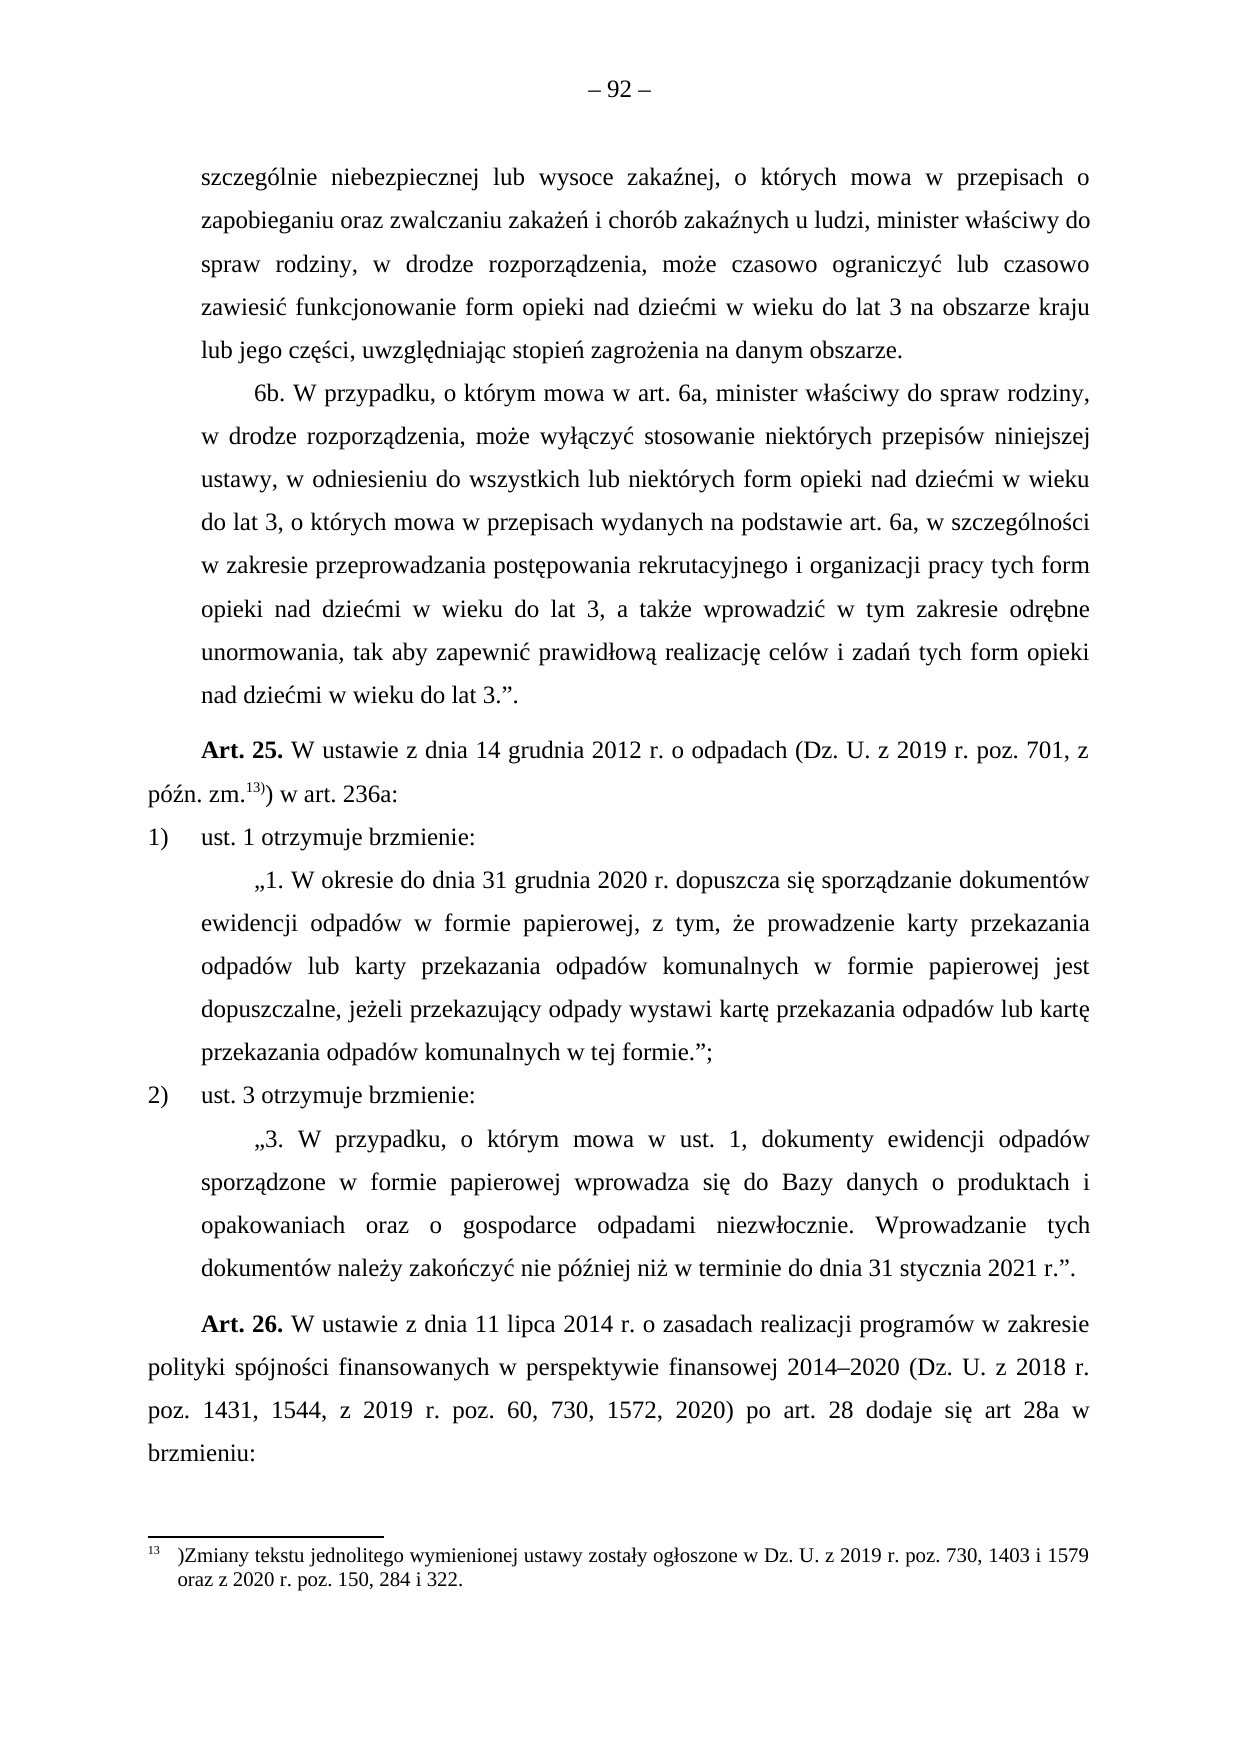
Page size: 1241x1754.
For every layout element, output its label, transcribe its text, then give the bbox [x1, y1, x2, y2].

text 2) ust. 3 otrzymuje brzmienie: [148, 1081, 1091, 1109]
text „3. W przypadku, o którym mowa w ust. 1, dokumenty ewidencji odpadów sporządzone w formie papierowej wprowadza się do Bazy danych o produktach i opakowaniach oraz o gospodarce odpadami niezwłocznie. Wprowadzanie tych dokumentów należy zakończyć nie później niż w terminie do dnia 31 stycznia 2021 r.”. [201, 1124, 1091, 1282]
text Art. 25. W ustawie z dnia 14 grudnia 2012 r. o odpadach (Dz. U. z 2019 r. poz. 701, z późn. zm.)) w art. 236a: [148, 736, 1091, 807]
text Art. 26. W ustawie z dnia 11 lipca 2014 r. o zasadach realizacji programów w zakresie polityki spójności finansowanych w perspektywie finansowej 2014–2020 (Dz. U. z 2018 r. poz. 1431, 1544, z 2019 r. poz. 60, 730, 1572, 2020) po art. 28 dodaje się art 28a w brzmieniu: [148, 1309, 1091, 1467]
text 6b. W przypadku, o którym mowa w art. 6a, minister właściwy do spraw rodziny, w drodze rozporządzenia, może wyłączyć stosowanie niektórych przepisów niniejszej ustawy, w odniesieniu do wszystkich lub niektórych form opieki nad dziećmi w wieku do lat 3, o których mowa w przepisach wydanych na podstawie art. 6a, w szczególności w zakresie przeprowadzania postępowania rekrutacyjnego i organizacji pracy tych form opieki nad dziećmi w wieku do lat 3, a także wprowadzić w tym zakresie odrębne unormowania, tak aby zapewnić prawidłową realizację celów i zadań tych form opieki nad dziećmi w wieku do lat 3.”. [201, 378, 1091, 709]
text 1) ust. 1 otrzymuje brzmienie: [148, 822, 1091, 851]
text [201, 162, 1091, 364]
text „1. W okresie do dnia 31 grudnia 2020 r. dopuszcza się sporządzanie dokumentów ewidencji odpadów w formie papierowej, z tym, że prowadzenie karty przekazania odpadów lub karty przekazania odpadów komunalnych w formie papierowej jest dopuszczalne, jeżeli przekazujący odpady wystawi kartę przekazania odpadów lub kartę przekazania odpadów komunalnych w tej formie.”; [201, 865, 1091, 1066]
